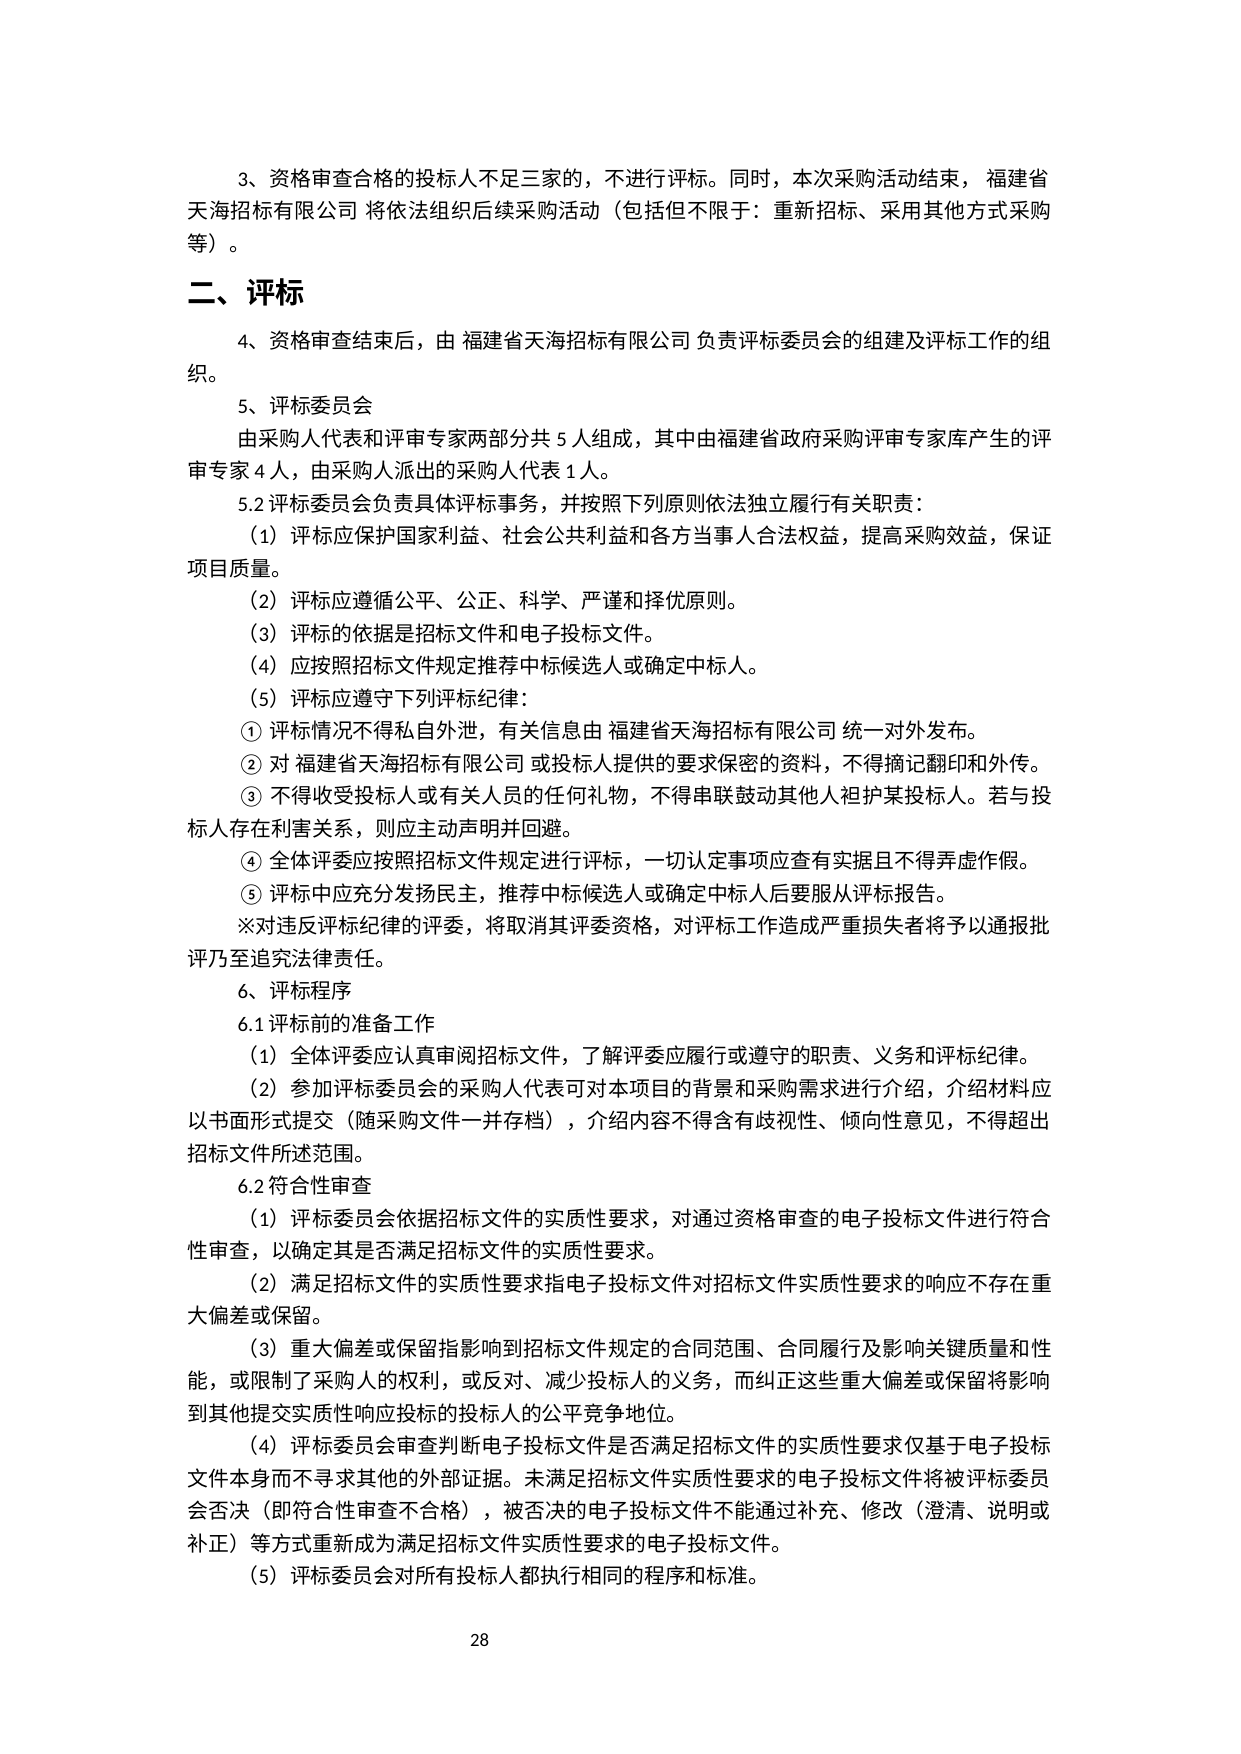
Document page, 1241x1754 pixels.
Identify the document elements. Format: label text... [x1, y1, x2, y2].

text 由采购人代表和评审专家两部分共5人组成，其中由福建省政府采购评审专家库产生的评审专家4人，由采购人派出的采购人代表1人。 [187, 422, 1053, 487]
text 6.1评标前的准备工作 [187, 1007, 1053, 1039]
text 5、评标委员会 [187, 389, 1053, 422]
text （3）重大偏差或保留指影响到招标文件规定的合同范围、合同履行及影响关键质量和性能，或限制了采购人的权利，或反对、减少投标人的义务，而纠正这些重大偏差或保留将影响到其他提交实质性响应投标的投标人的公平竞争地位。 [187, 1332, 1053, 1429]
text ③不得收受投标人或有关人员的任何礼物，不得串联鼓动其他人袒护某投标人。若与投标人存在利害关系，则应主动声明并回避。 [187, 779, 1053, 844]
text ②对 福建省天海招标有限公司 或投标人提供的要求保密的资料，不得摘记翻印和外传。 [187, 747, 1053, 779]
text （4）评标委员会审查判断电子投标文件是否满足招标文件的实质性要求仅基于电子投标文件本身而不寻求其他的外部证据。未满足招标文件实质性要求的电子投标文件将被评标委员会否决（即符合性审查不合格），被否决的电子投标文件不能通过补充、修改（澄清、说明或补正）等方式重新成为满足招标文件实质性要求的电子投标文件。 [187, 1429, 1053, 1559]
text 二、评标 [187, 259, 1053, 324]
text （3）评标的依据是招标文件和电子投标文件。 [187, 617, 1053, 649]
text 4、资格审查结束后，由 福建省天海招标有限公司 负责评标委员会的组建及评标工作的组织。 [187, 324, 1053, 389]
text 6.2符合性审查 [187, 1169, 1053, 1202]
text ④全体评委应按照招标文件规定进行评标，一切认定事项应查有实据且不得弄虚作假。 [187, 844, 1053, 877]
text （4）应按照招标文件规定推荐中标候选人或确定中标人。 [187, 649, 1053, 682]
text （5）评标应遵守下列评标纪律： [187, 682, 1053, 714]
text 5.2评标委员会负责具体评标事务，并按照下列原则依法独立履行有关职责： [187, 487, 1053, 519]
text （2）满足招标文件的实质性要求指电子投标文件对招标文件实质性要求的响应不存在重大偏差或保留。 [187, 1267, 1053, 1332]
text （2）评标应遵循公平、公正、科学、严谨和择优原则。 [187, 584, 1053, 617]
text （1）评标委员会依据招标文件的实质性要求，对通过资格审查的电子投标文件进行符合性审查，以确定其是否满足招标文件的实质性要求。 [187, 1202, 1053, 1267]
text ※对违反评标纪律的评委，将取消其评委资格，对评标工作造成严重损失者将予以通报批评乃至追究法律责任。 [187, 909, 1053, 974]
text ⑤评标中应充分发扬民主，推荐中标候选人或确定中标人后要服从评标报告。 [187, 877, 1053, 909]
text （1）评标应保护国家利益、社会公共利益和各方当事人合法权益，提高采购效益，保证项目质量。 [187, 519, 1053, 584]
text （1）全体评委应认真审阅招标文件，了解评委应履行或遵守的职责、义务和评标纪律。 [187, 1039, 1053, 1072]
text 6、评标程序 [187, 974, 1053, 1007]
text （2）参加评标委员会的采购人代表可对本项目的背景和采购需求进行介绍，介绍材料应以书面形式提交（随采购文件一并存档），介绍内容不得含有歧视性、倾向性意见，不得超出招标文件所述范围。 [187, 1072, 1053, 1169]
text ①评标情况不得私自外泄，有关信息由 福建省天海招标有限公司 统一对外发布。 [187, 714, 1053, 747]
text （5）评标委员会对所有投标人都执行相同的程序和标准。 [187, 1559, 1053, 1592]
text 3、资格审查合格的投标人不足三家的，不进行评标。同时，本次采购活动结束， 福建省天海招标有限公司 将依法组织后续采购活动（包括但不限于：重新招标、采用其他方式采购等）。 [187, 162, 1053, 259]
